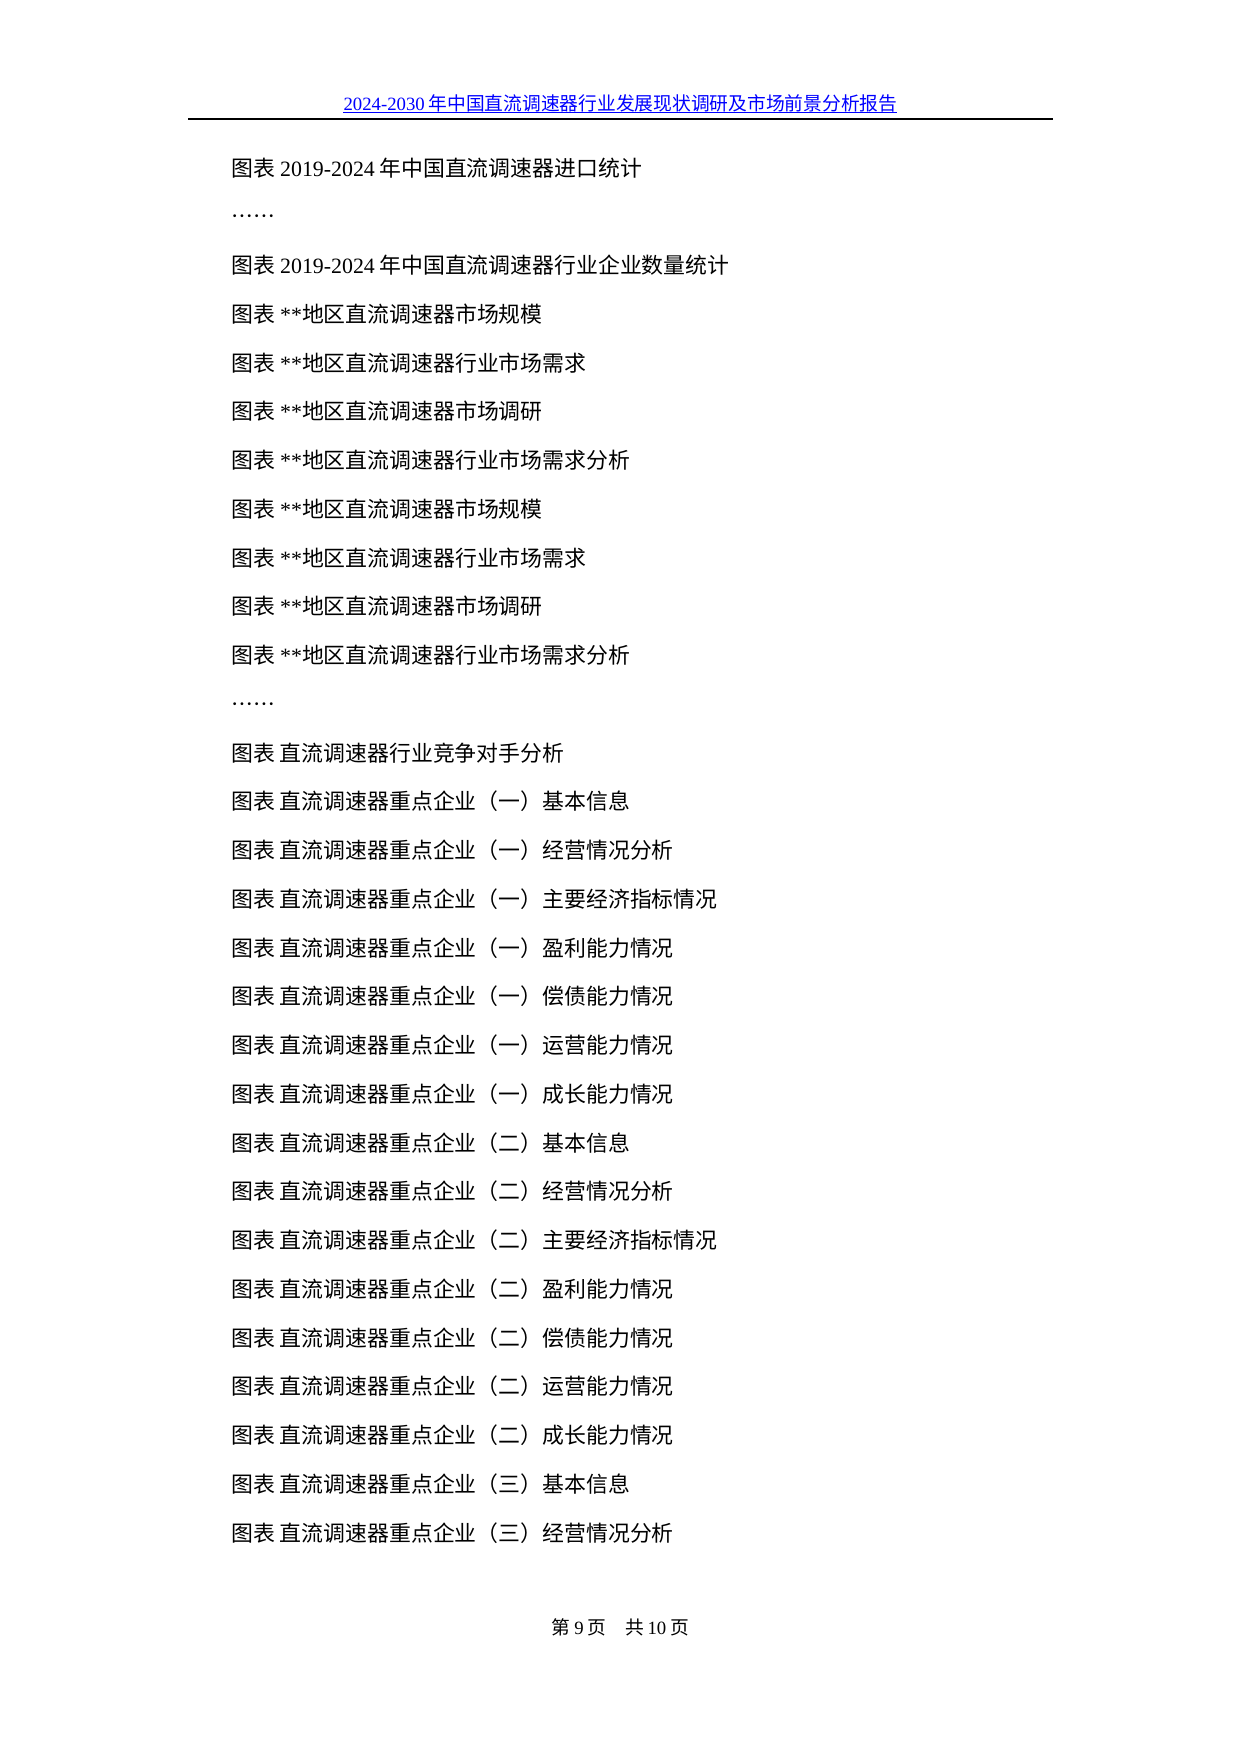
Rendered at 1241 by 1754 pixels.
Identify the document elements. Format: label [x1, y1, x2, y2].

text [187, 150, 1053, 1548]
